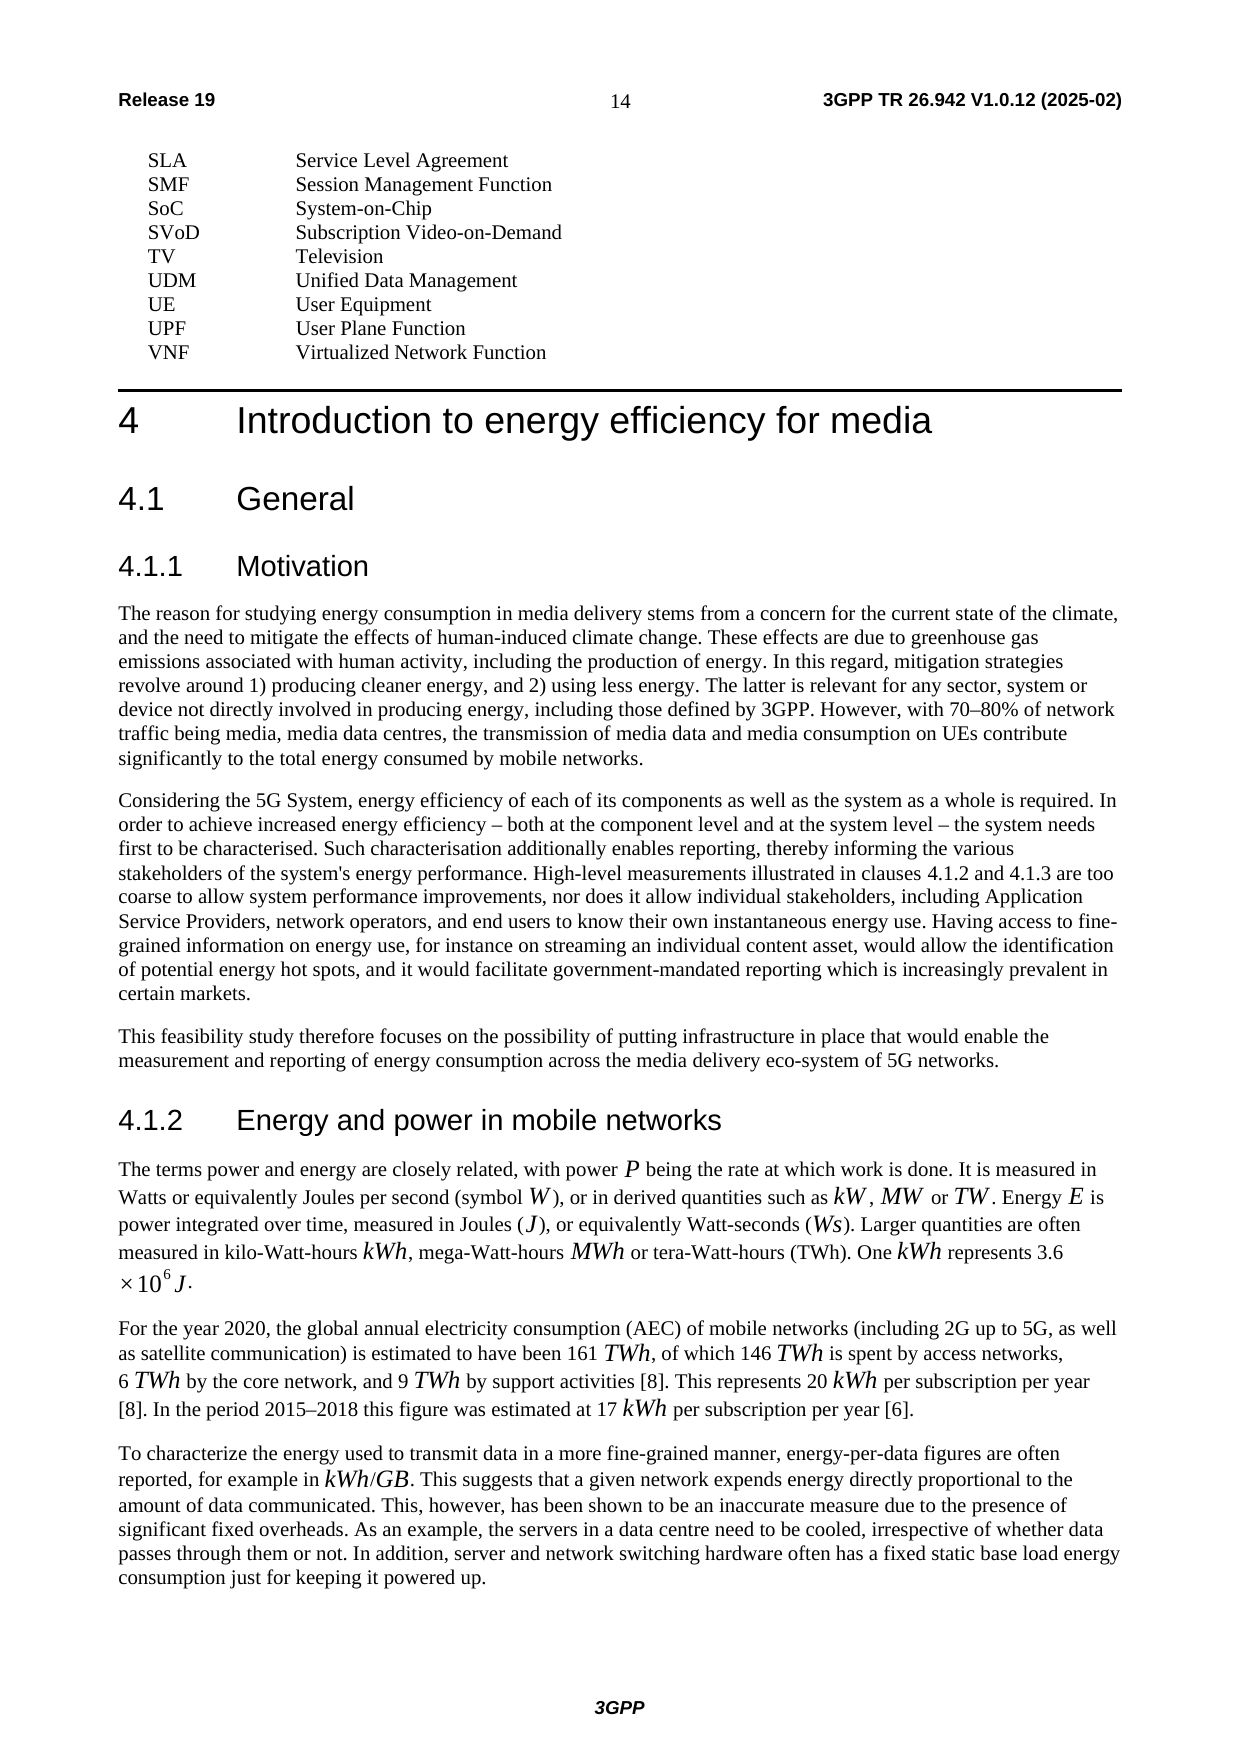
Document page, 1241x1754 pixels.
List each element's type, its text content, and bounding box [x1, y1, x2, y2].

text To characterize the energy used to transmit data in a more fine-grained manner, energy-per-data figures are often reported, for example in /. This suggests that a given network expends energy directly proportional to the amount of data communicated. This, however, has been shown to be an inaccurate measure due to the presence of significant fixed overheads. As an example, the servers in a data centre need to be cooled, irrespective of whether data passes through them or not. In addition, server and network switching hardware often has a fixed static base load energy consumption just for keeping it powered up. [118, 1441, 1122, 1589]
text UPF User Plane Function [148, 316, 1122, 340]
subtitle 4.1.2 Energy and power in mobile networks [118, 1103, 1122, 1136]
text The reason for studying energy consumption in media delivery stems from a concern for the current state of the climate, and the need to mitigate the effects of human-induced climate change. These effects are due to greenhouse gas emissions associated with human activity, including the production of energy. In this regard, mitigation strategies revolve around 1) producing cleaner energy, and 2) using less energy. The latter is relevant for any sector, system or device not directly involved in producing energy, including those defined by 3GPP. However, with 70–80% of network traffic being media, media data centres, the transmission of media data and media consumption on UEs contribute significantly to the total energy consumed by mobile networks. [118, 601, 1122, 769]
text The terms power and energy are closely related, with power being the rate at which work is done. It is measured in Watts or equivalently Joules per second (symbol ), or in derived quantities such as , or . Energy is power integrated over time, measured in Joules (), or equivalently Watt-seconds (). Larger quantities are often measured in kilo-Watt-hours , mega-Watt-hours or tera-Watt-hours (TWh). One represents 3.6. [118, 1155, 1122, 1297]
text SVoD Subscription Video-on-Demand [148, 220, 1122, 244]
text SoC System-on-Chip [148, 196, 1122, 220]
text This feasibility study therefore focuses on the possibility of putting infrastructure in place that would enable the measurement and reporting of energy consumption across the media delivery eco-system of 5G networks. [118, 1023, 1122, 1072]
text SLA Service Level Agreement [148, 147, 1122, 172]
text TV Television [148, 244, 1122, 268]
text VNF Virtualized Network Function [148, 340, 1122, 364]
text UE User Equipment [148, 292, 1122, 316]
subtitle 4.1.1 Motivation [118, 549, 1122, 582]
text Considering the 5G System, energy efficiency of each of its components as well as the system as a whole is required. In order to achieve increased energy efficiency – both at the component level and at the system level – the system needs first to be characterised. Such characterisation additionally enables reporting, thereby informing the various stakeholders of the system's energy performance. High-level measurements illustrated in clauses 4.1.2 and 4.1.3 are too coarse to allow system performance improvements, nor does it allow individual stakeholders, including Application Service Providers, network operators, and end users to know their own instantaneous energy use. Having access to fine-grained information on energy use, for instance on streaming an individual content asset, would allow the identification of potential energy hot spots, and it would facilitate government-mandated reporting which is increasingly prevalent in certain markets. [118, 788, 1122, 1005]
text SMF Session Management Function [148, 172, 1122, 196]
subtitle 4 Introduction to energy efficiency for media [118, 392, 1122, 442]
text UDM Unified Data Management [148, 268, 1122, 292]
subtitle 4.1 General [118, 479, 1122, 517]
text For the year 2020, the global annual electricity consumption (AEC) of mobile networks (including 2G up to 5G, as well as satellite communication) is estimated to have been 161 , of which 146 is spent by access networks, 6 by the core network, and 9 by support activities [8]. This represents 20 per subscription per year [8]. In the period 2015–2018 this figure was estimated at 17 per subscription per year [6]. [118, 1316, 1122, 1422]
